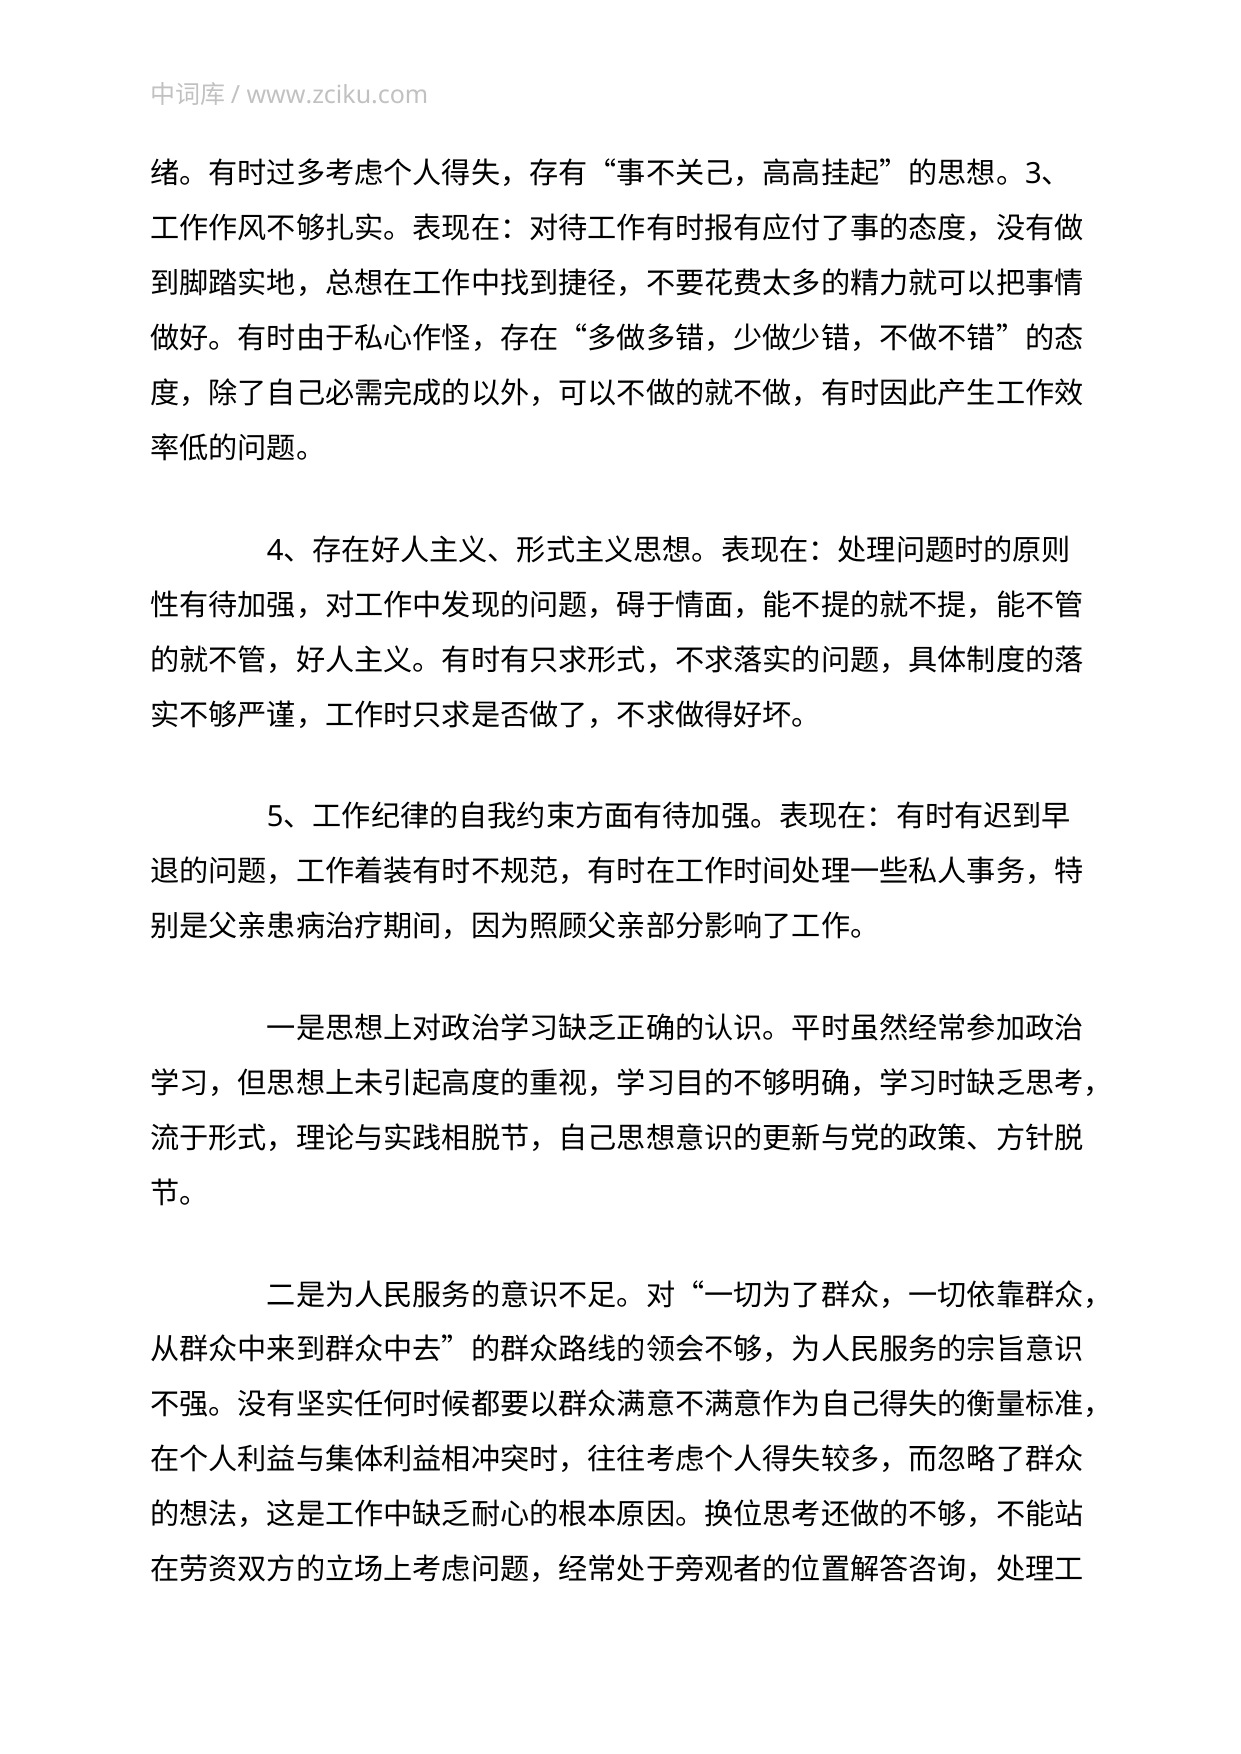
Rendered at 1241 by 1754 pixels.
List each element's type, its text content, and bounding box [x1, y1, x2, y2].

text 4、存在好人主义、形式主义思想。表现在：处理问题时的原则性有待加强，对工作中发现的问题，碍于情面，能不提的就不提，能不管的就不管，好人主义。有时有只求形式，不求落实的问题，具体制度的落实不够严谨，工作时只求是否做了，不求做得好坏。 [150, 526, 1090, 733]
text 一是思想上对政治学习缺乏正确的认识。平时虽然经常参加政治学习，但思想上未引起高度的重视，学习目的不够明确，学习时缺乏思考，流于形式，理论与实践相脱节，自己思想意识的更新与党的政策、方针脱节。 [150, 1004, 1090, 1212]
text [150, 1271, 1090, 1588]
text 5、工作纪律的自我约束方面有待加强。表现在：有时有迟到早退的问题，工作着装有时不规范，有时在工作时间处理一些私人事务，特别是父亲患病治疗期间，因为照顾父亲部分影响了工作。 [150, 793, 1090, 945]
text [150, 150, 1090, 467]
